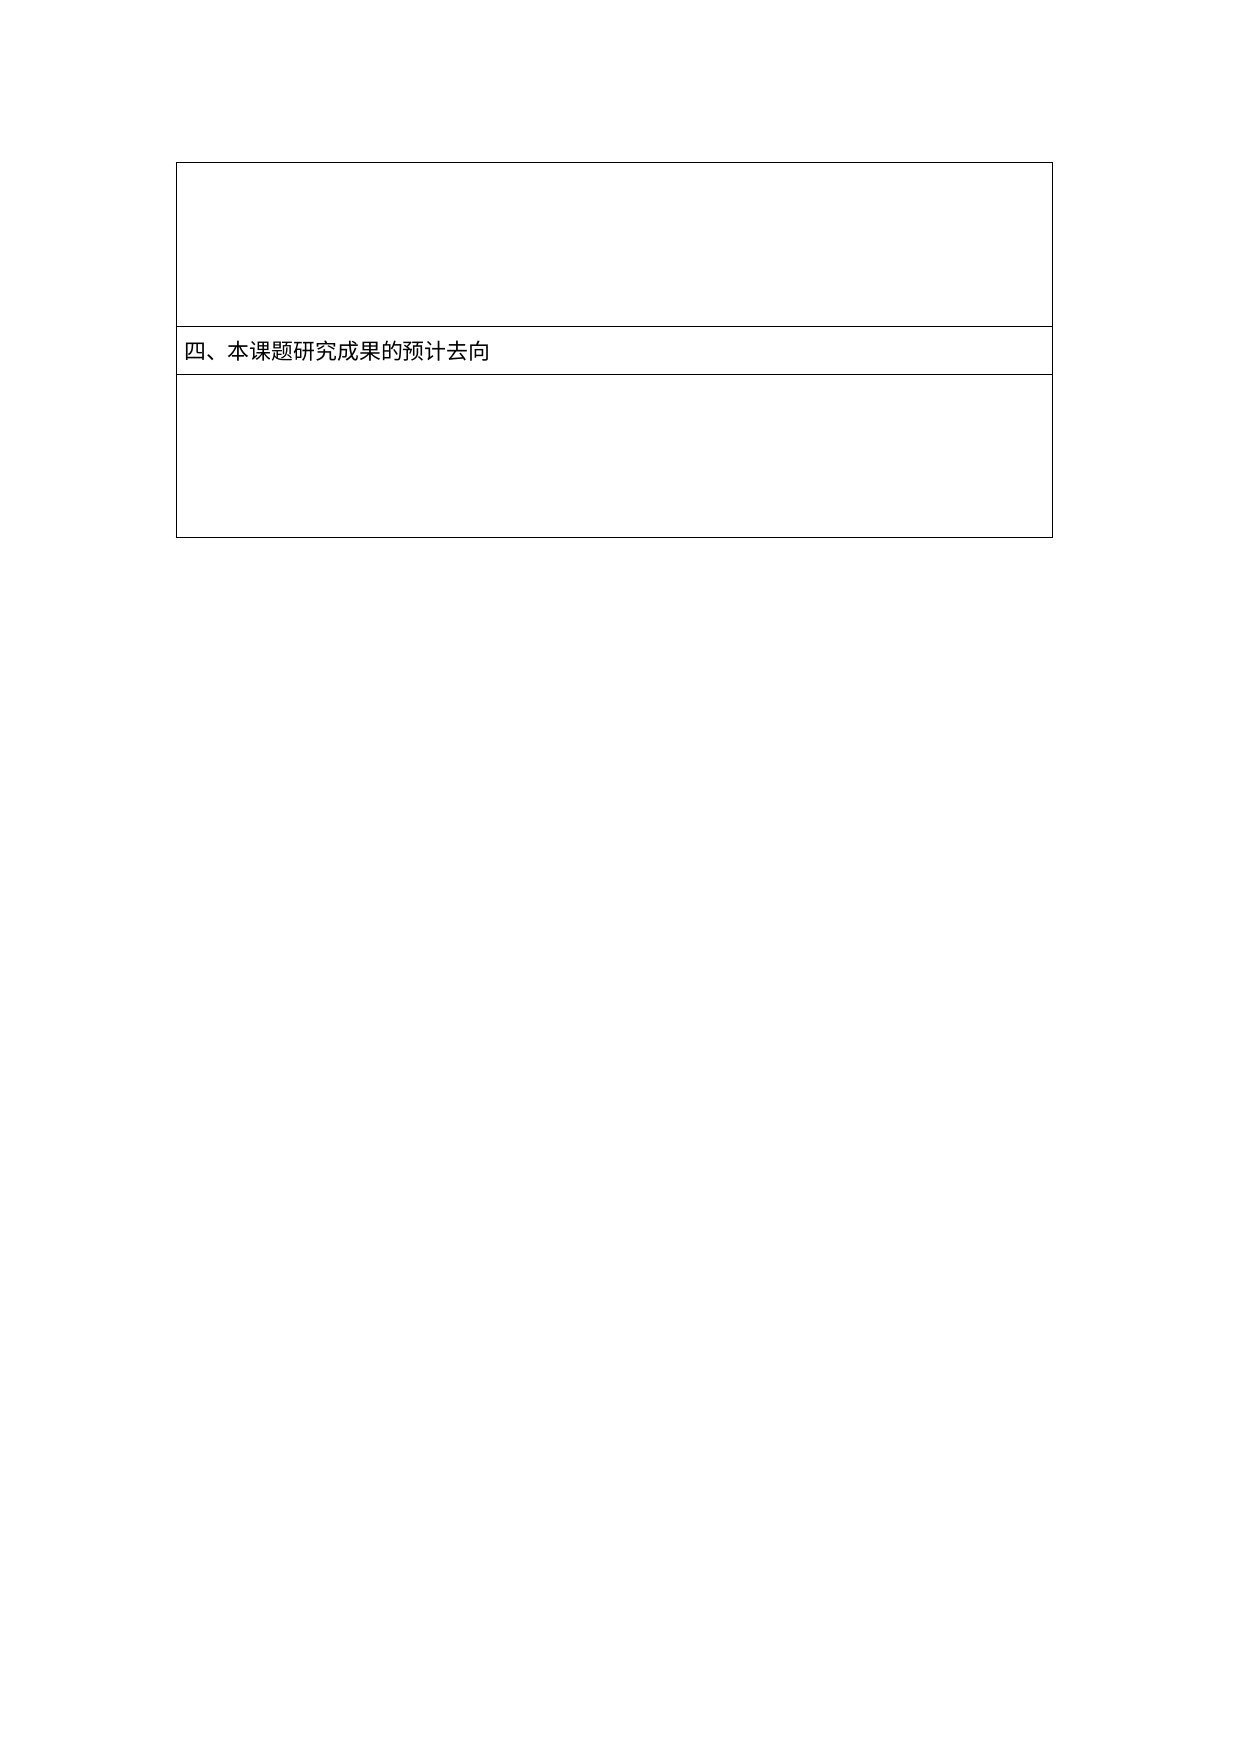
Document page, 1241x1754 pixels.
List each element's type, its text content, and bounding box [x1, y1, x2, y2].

table_cell [177, 163, 1052, 326]
table_cell 四、本课题研究成果的预计去向 [177, 327, 1052, 374]
table_cell [177, 375, 1052, 537]
